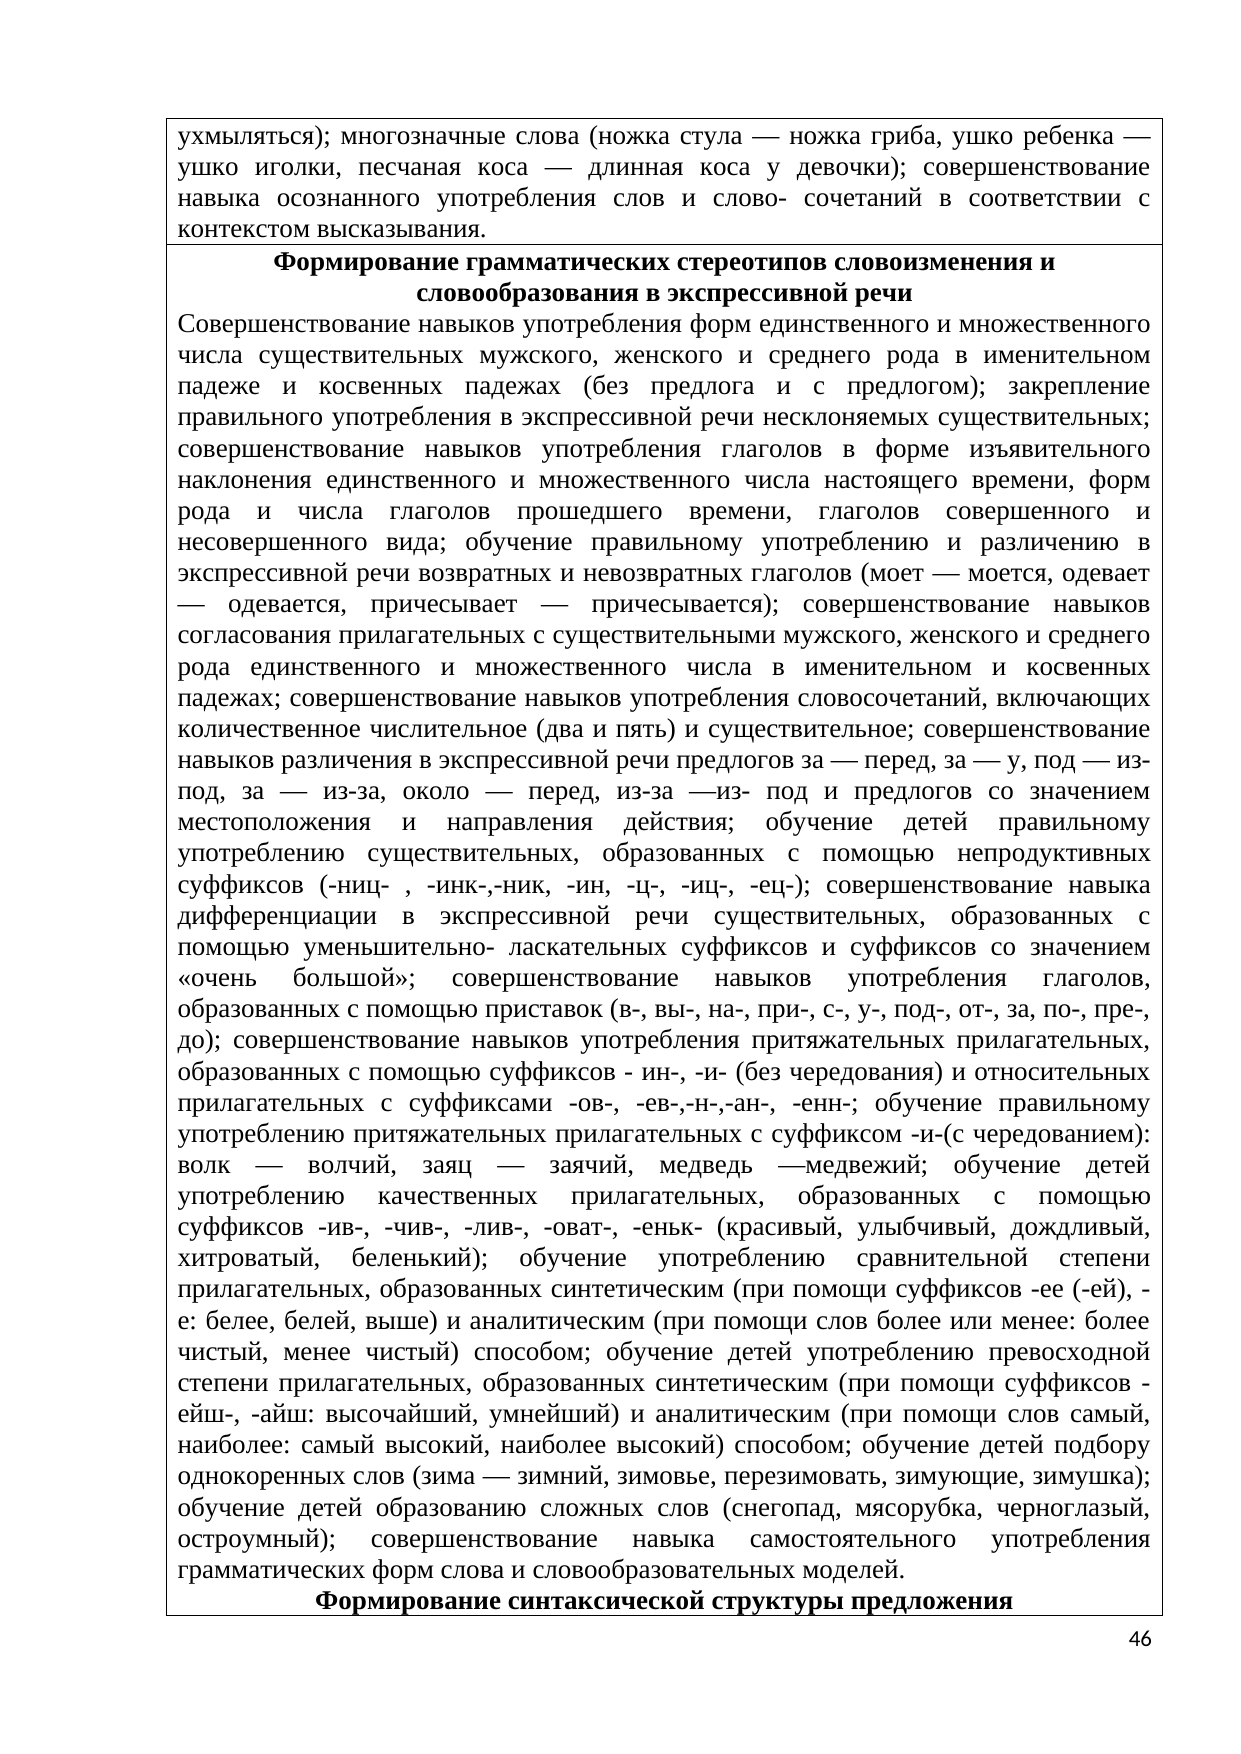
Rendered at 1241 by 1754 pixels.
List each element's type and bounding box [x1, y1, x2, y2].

table_cell [167, 245, 1162, 1615]
table_cell [167, 119, 1162, 244]
